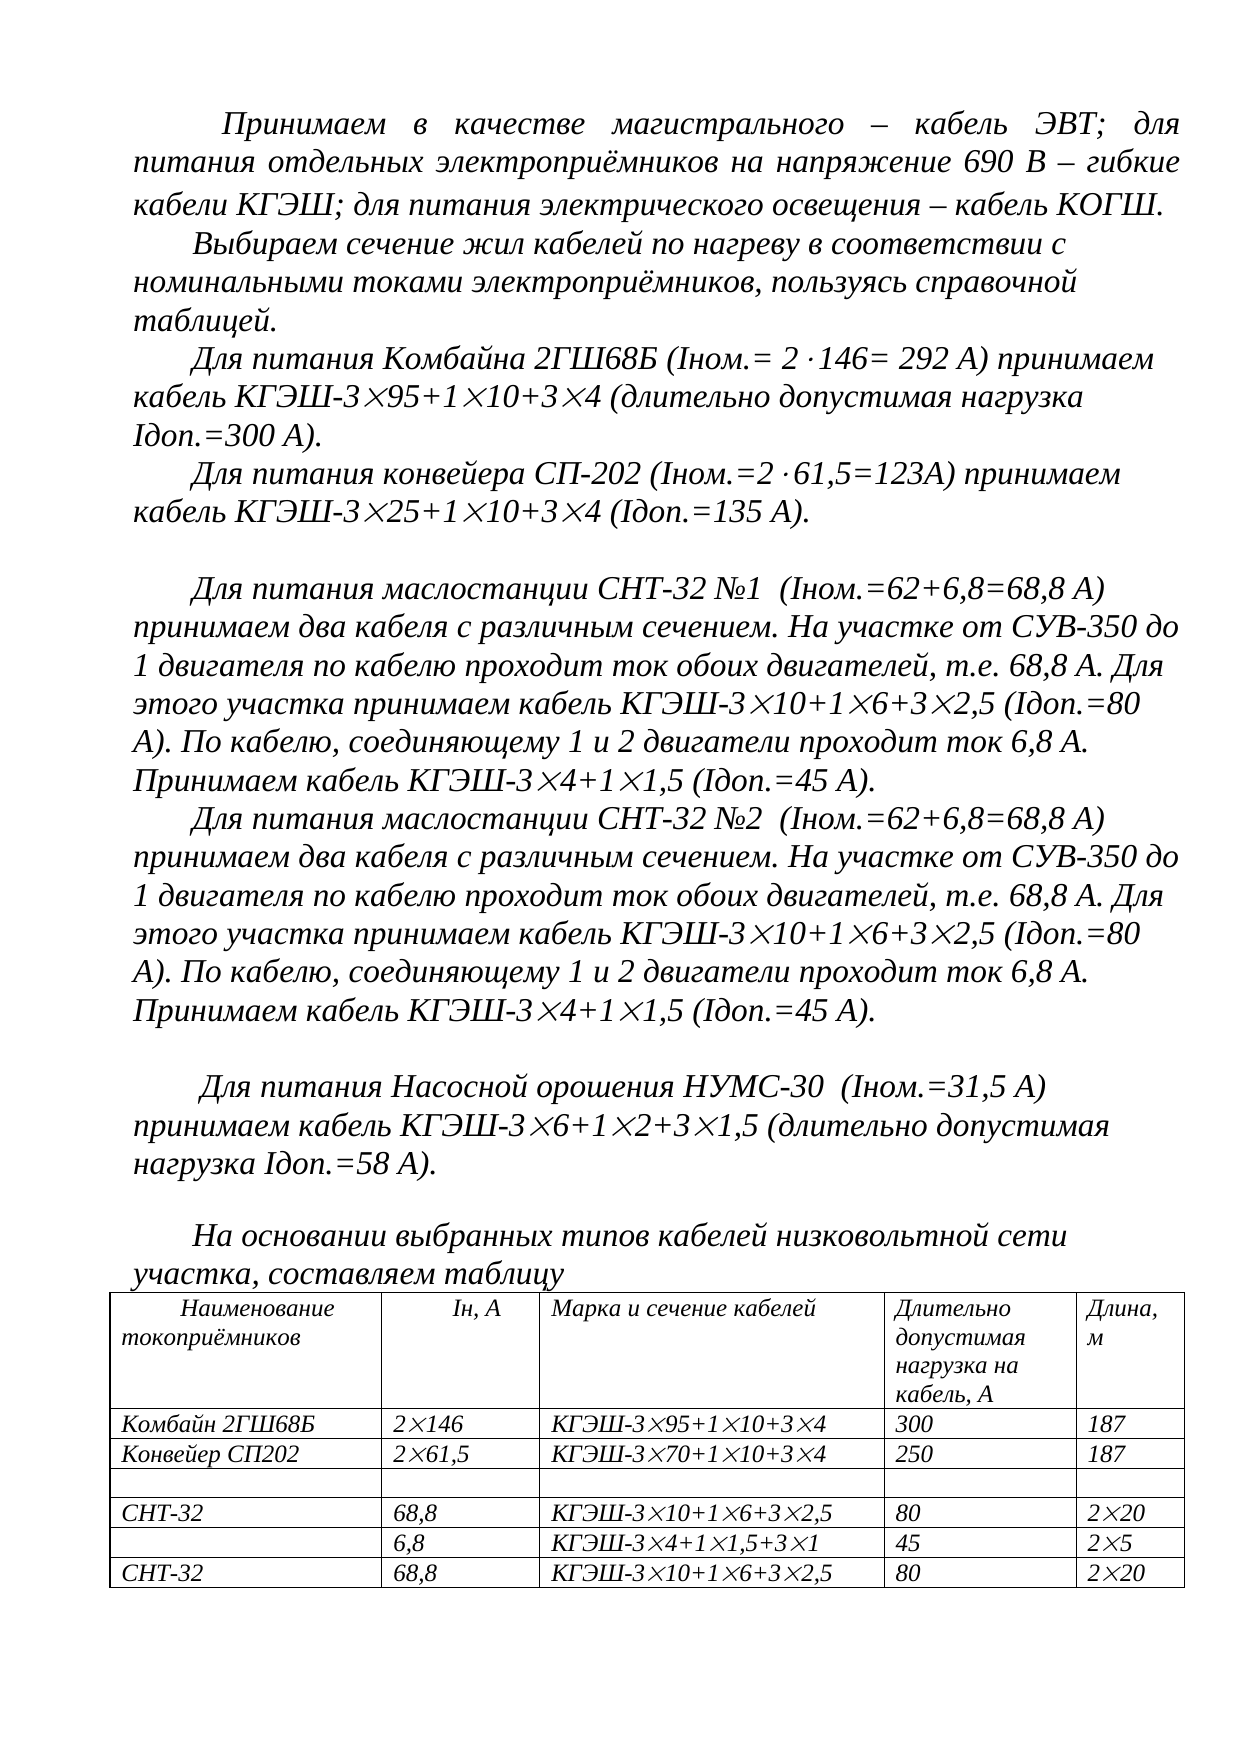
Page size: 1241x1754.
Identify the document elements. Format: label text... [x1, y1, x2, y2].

table_cell [540, 1469, 884, 1497]
table_cell 250 [885, 1439, 1076, 1467]
table_cell КГЭШ-34+11,5+31 [540, 1528, 884, 1557]
table_cell 25 [1077, 1528, 1184, 1557]
table_cell 2146 [382, 1409, 539, 1438]
table_header Iн, А [382, 1293, 539, 1408]
table_cell 6,8 [382, 1528, 539, 1557]
text Для питания маслостанции СНТ-32 №2 (Iном.=62+6,8=68,8 А) принимаем два кабеля с различным сечением. На участке от СУВ-350 до 1 двигателя по кабелю проходит ток обоих двигателей, т.е. 68,8 А. Для этого участка принимаем кабель КГЭШ-310+16+32,5 (Iдоп.=80 А). По кабелю, соединяющему 1 и 2 двигатели проходит ток 6,8 А. Принимаем кабель КГЭШ-34+11,5 (Iдоп.=45 А). [133, 798, 1181, 1028]
table_cell СНТ-32 [111, 1498, 381, 1527]
text На основании выбранных типов кабелей низковольтной сети участка, составляем таблицу [133, 1215, 1181, 1292]
text Для питания маслостанции СНТ-32 №1 (Iном.=62+6,8=68,8 А) принимаем два кабеля с различным сечением. На участке от СУВ-350 до 1 двигателя по кабелю проходит ток обоих двигателей, т.е. 68,8 А. Для этого участка принимаем кабель КГЭШ-310+16+32,5 (Iдоп.=80 А). По кабелю, соединяющему 1 и 2 двигатели проходит ток 6,8 А. Принимаем кабель КГЭШ-34+11,5 (Iдоп.=45 А). [133, 568, 1181, 798]
table_cell 300 [885, 1409, 1076, 1438]
table_cell 68,8 [382, 1498, 539, 1527]
table_cell 220 [1077, 1498, 1184, 1527]
table_cell [1077, 1469, 1184, 1497]
table_cell Комбайн 2ГШ68Б [111, 1409, 381, 1438]
table_header Длительно допустимая нагрузка на кабель, А [885, 1293, 1076, 1408]
text Для питания Комбайна 2ГШ68Б (Iном.= 2146= 292 А) принимаем кабель КГЭШ-395+110+34 (длительно допустимая нагрузка Iдоп.=300 А). [133, 338, 1181, 453]
text Для питания конвейера СП-202 (Iном.=261,5=123А) принимаем кабель КГЭШ-325+110+34 (Iдоп.=135 А). [133, 453, 1181, 530]
table_cell КГЭШ-310+16+32,5 [540, 1498, 884, 1527]
table_header Длина, м [1077, 1293, 1184, 1408]
table_header Наименование токоприёмников [111, 1293, 381, 1408]
table_cell [111, 1528, 381, 1557]
table_cell 80 [885, 1498, 1076, 1527]
table_cell 187 [1077, 1409, 1184, 1438]
table_cell КГЭШ-310+16+32,5 [540, 1558, 884, 1587]
table_cell КГЭШ-395+110+34 [540, 1409, 884, 1438]
table_cell [111, 1469, 381, 1497]
text Для питания Насосной орошения НУМС-30 (Iном.=31,5 А) принимаем кабель КГЭШ-36+12+31,5 (длительно допустимая нагрузка Iдоп.=58 А). [133, 1067, 1181, 1182]
table_cell 220 [1077, 1558, 1184, 1587]
table_cell 68,8 [382, 1558, 539, 1587]
table_cell [382, 1469, 539, 1497]
text Принимаем в качестве магистрального – кабель ЭВТ; для питания отдельных электроприёмников на напряжение 690 В – гибкие кабели КГЭШ; для питания электрического освещения – кабель КОГШ. [133, 103, 1181, 223]
table_cell СНТ-32 [111, 1558, 381, 1587]
table_cell 187 [1077, 1439, 1184, 1467]
table_cell Конвейер СП202 [111, 1439, 381, 1467]
table_cell 45 [885, 1528, 1076, 1557]
table_cell 261,5 [382, 1439, 539, 1467]
table_header Марка и сечение кабелей [540, 1293, 884, 1408]
table_cell КГЭШ-370+110+34 [540, 1439, 884, 1467]
table_cell [885, 1469, 1076, 1497]
table_cell 80 [885, 1558, 1076, 1587]
text Выбираем сечение жил кабелей по нагреву в соответствии с номинальными токами электроприёмников, пользуясь справочной таблицей. [133, 223, 1181, 338]
